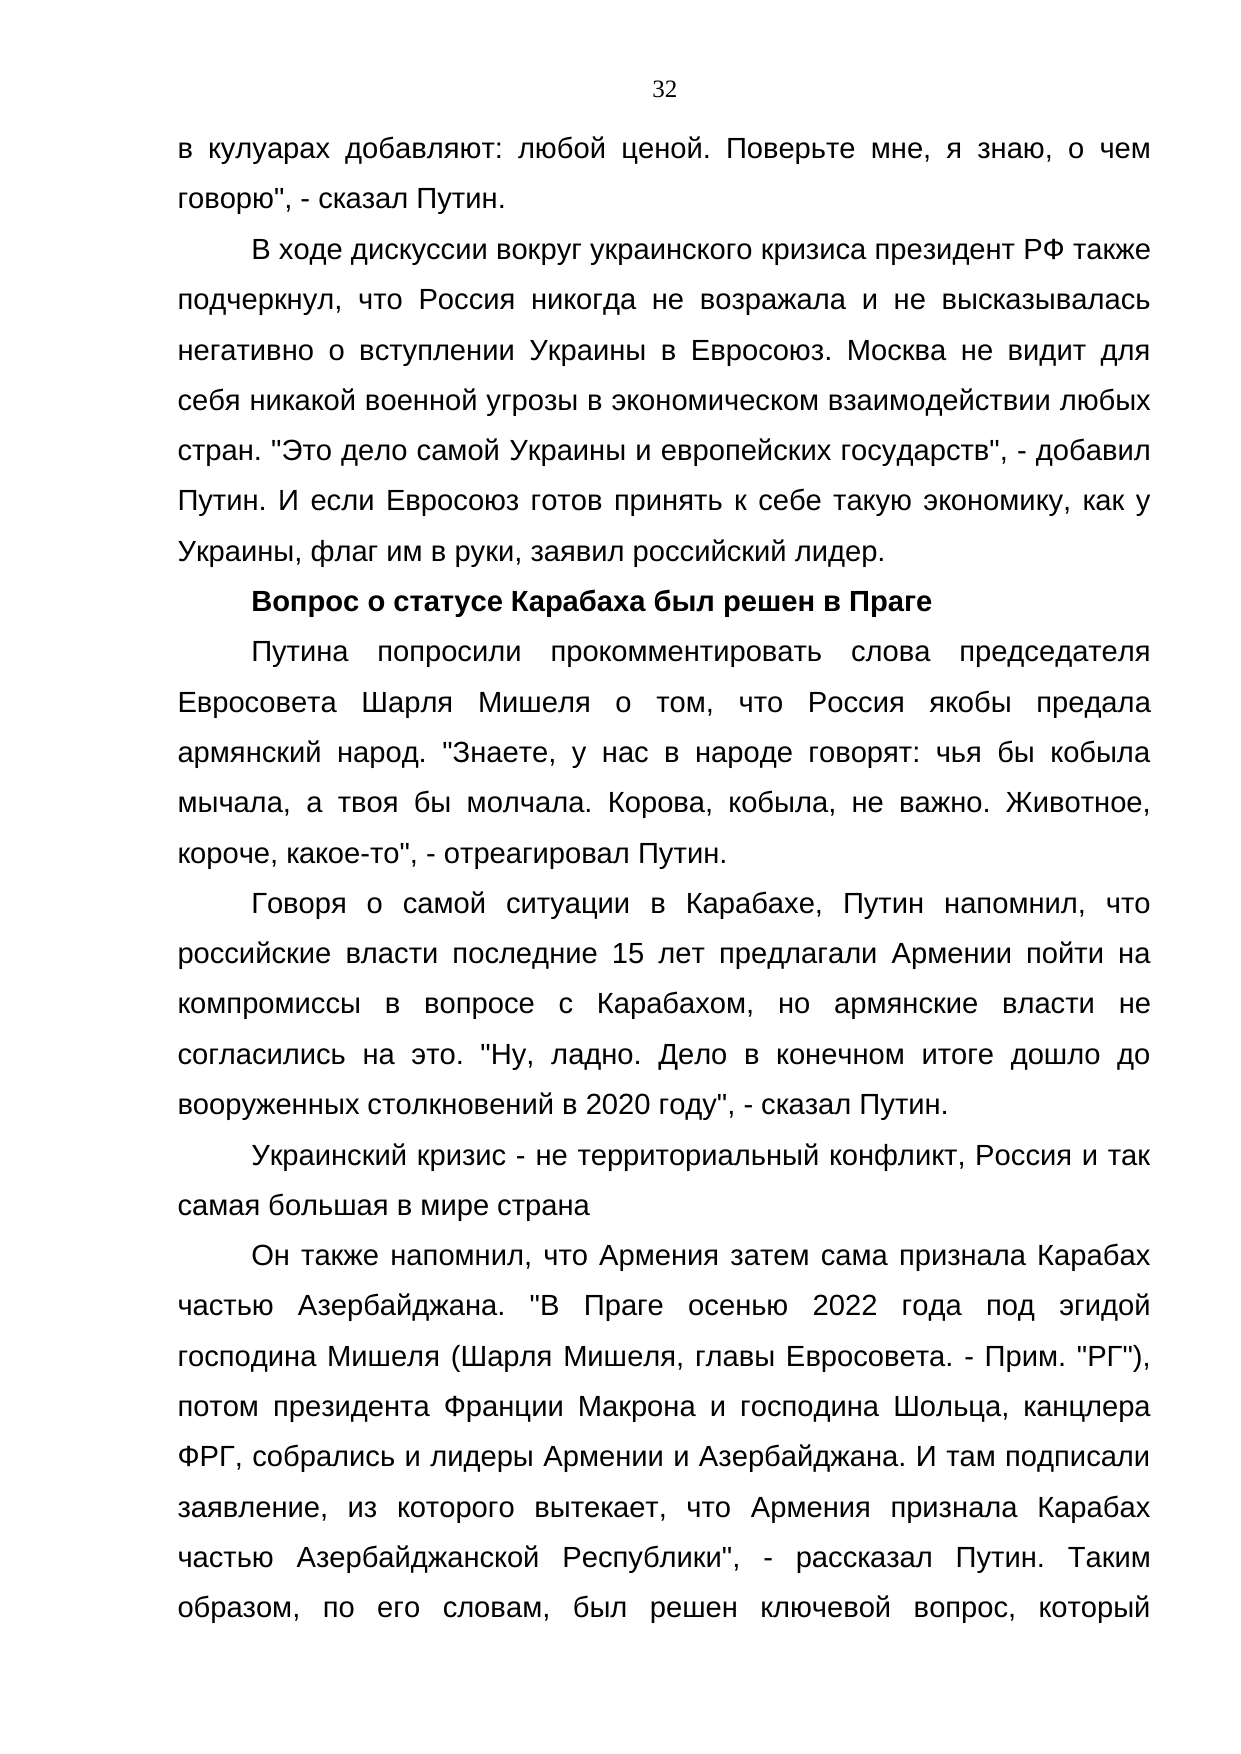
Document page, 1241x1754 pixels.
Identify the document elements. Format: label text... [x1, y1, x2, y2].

text Украинский кризис - не территориальный конфликт, Россия и так самая большая в мире страна [177, 1137, 1152, 1221]
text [177, 1238, 1152, 1624]
text Путина попросили прокомментировать слова председателя Евросовета Шарля Мишеля о том, что Россия якобы предала армянский народ. "Знаете, у нас в народе говорят: чья бы кобыла мычала, а твоя бы молчала. Корова, кобыла, не важно. Животное, короче, какое-то", - отреагировал Путин. [177, 634, 1152, 869]
text Вопрос о статусе Карабаха был решен в Праге [177, 584, 1152, 618]
text В ходе дискуссии вокруг украинского кризиса президент РФ также подчеркнул, что Россия никогда не возражала и не высказывалась негативно о вступлении Украины в Евросоюз. Москва не видит для себя никакой военной угрозы в экономическом взаимодействии любых стран. "Это дело самой Украины и европейских государств", - добавил Путин. И если Евросоюз готов принять к себе такую экономику, как у Украины, флаг им в руки, заявил российский лидер. [177, 232, 1152, 567]
text Говоря о самой ситуации в Карабахе, Путин напомнил, что российские власти последние 15 лет предлагали Армении пойти на компромиссы в вопросе с Карабахом, но армянские власти не согласились на это. "Ну, ладно. Дело в конечном итоге дошло до вооруженных столкновений в 2020 году", - сказал Путин. [177, 886, 1152, 1121]
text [177, 131, 1152, 215]
